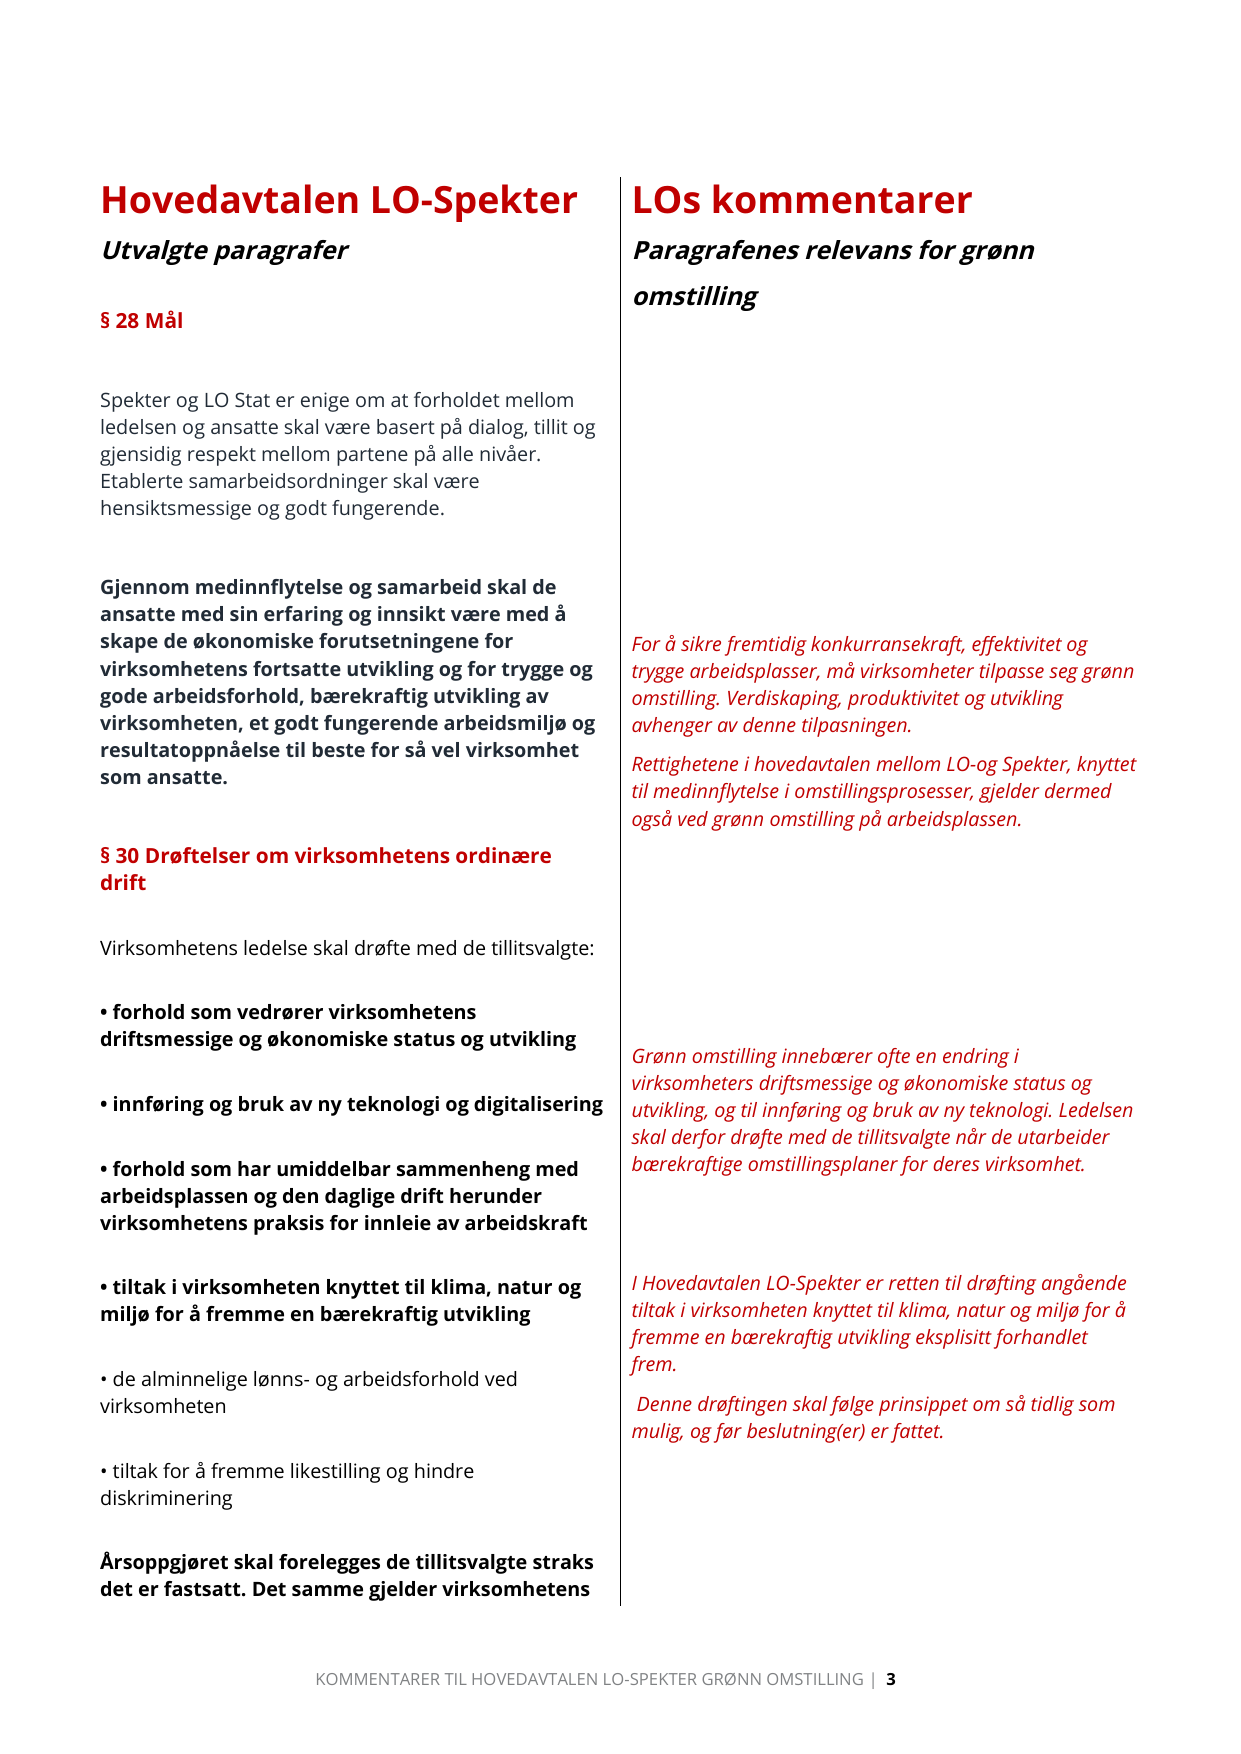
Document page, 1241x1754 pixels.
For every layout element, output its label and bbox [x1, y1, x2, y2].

table_header [89, 177, 620, 1606]
table_header [621, 177, 1152, 1606]
